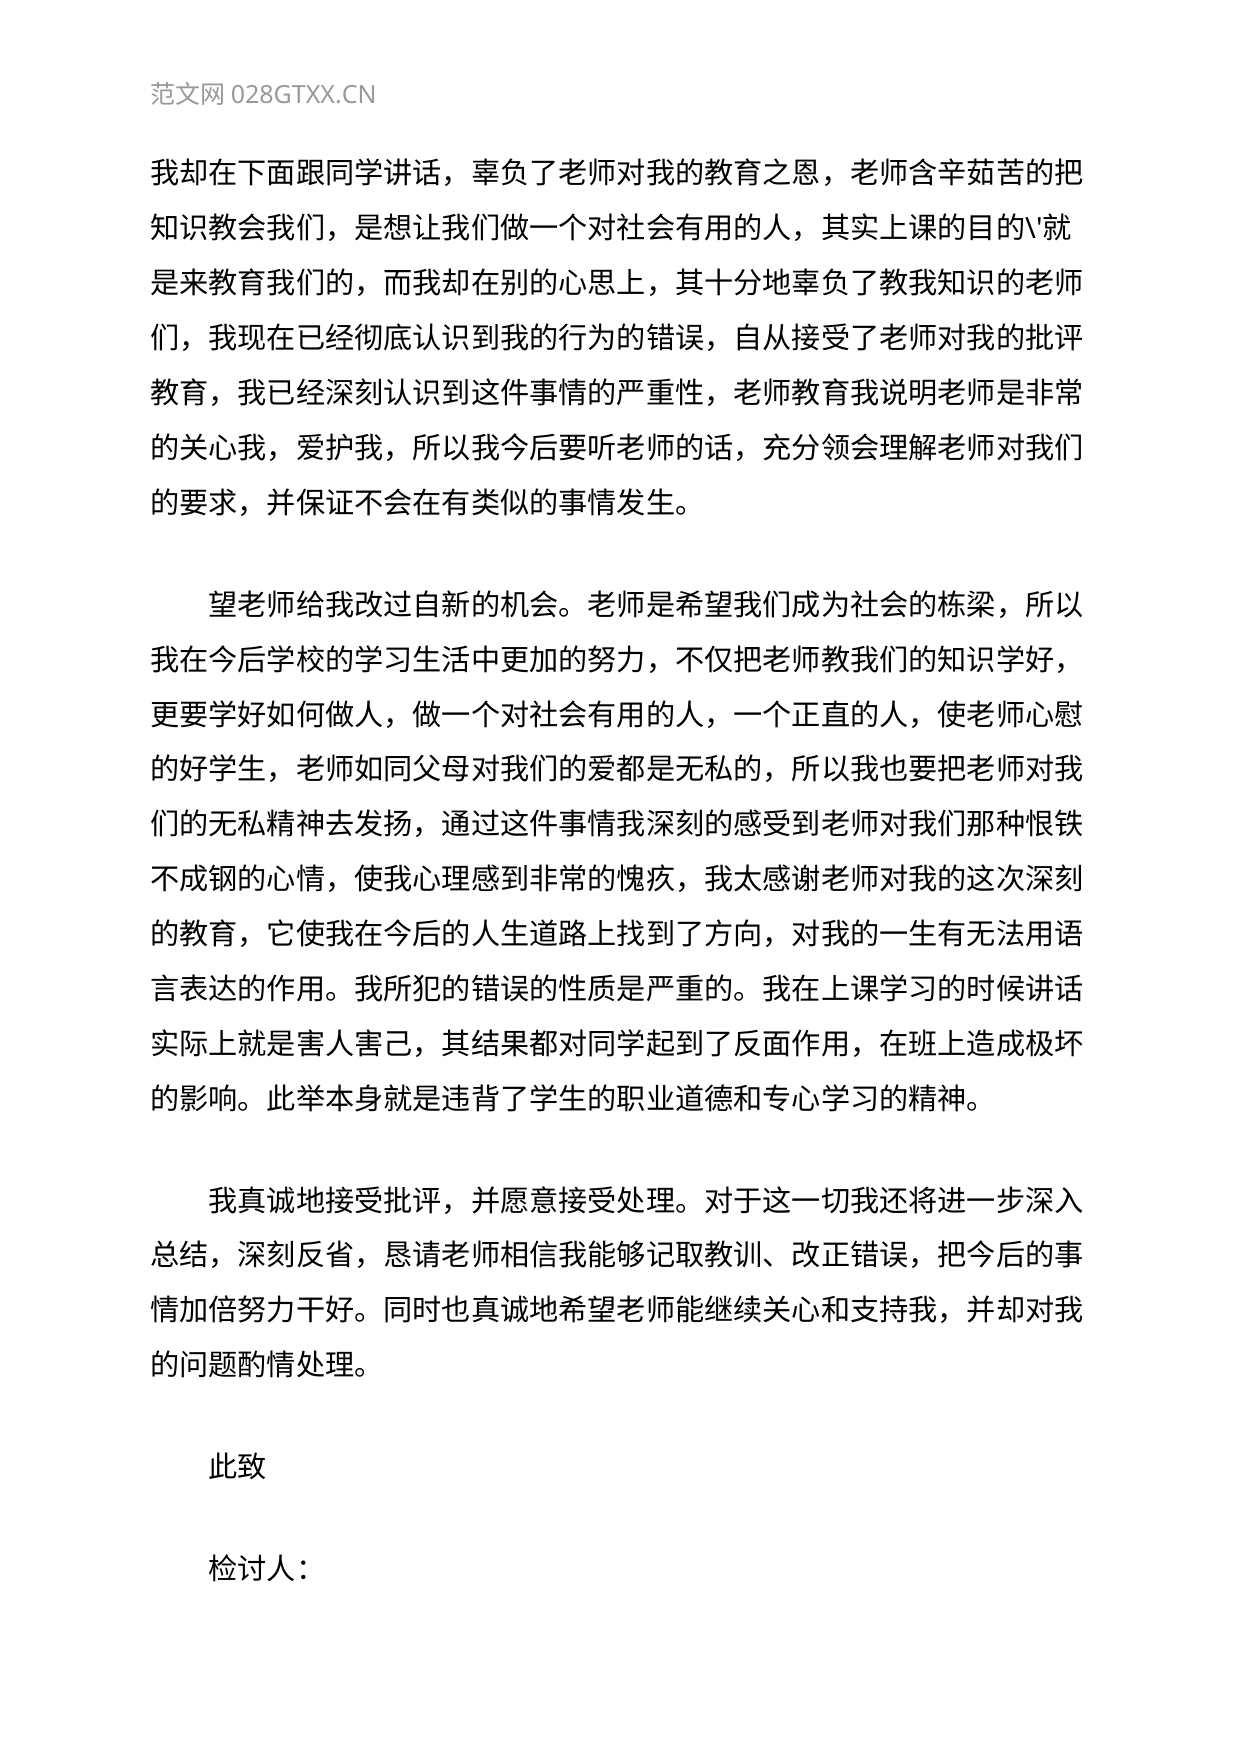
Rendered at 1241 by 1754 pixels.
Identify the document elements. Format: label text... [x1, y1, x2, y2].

text 我真诚地接受批评，并愿意接受处理。对于这一切我还将进一步深入总结，深刻反省，恳请老师相信我能够记取教训、改正错误，把今后的事情加倍努力干好。同时也真诚地希望老师能继续关心和支持我，并却对我的问题酌情处理。 [150, 1177, 1090, 1384]
text 此致 [150, 1443, 1090, 1486]
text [150, 150, 1090, 522]
text 检讨人： [150, 1545, 1090, 1588]
text 望老师给我改过自新的机会。老师是希望我们成为社会的栋梁，所以我在今后学校的学习生活中更加的努力，不仅把老师教我们的知识学好，更要学好如何做人，做一个对社会有用的人，一个正直的人，使老师心慰的好学生，老师如同父母对我们的爱都是无私的，所以我也要把老师对我们的无私精神去发扬，通过这件事情我深刻的感受到老师对我们那种恨铁不成钢的心情，使我心理感到非常的愧疚，我太感谢老师对我的这次深刻的教育，它使我在今后的人生道路上找到了方向，对我的一生有无法用语言表达的作用。我所犯的错误的性质是严重的。我在上课学习的时候讲话实际上就是害人害己，其结果都对同学起到了反面作用，在班上造成极坏的影响。此举本身就是违背了学生的职业道德和专心学习的精神。 [150, 581, 1090, 1118]
